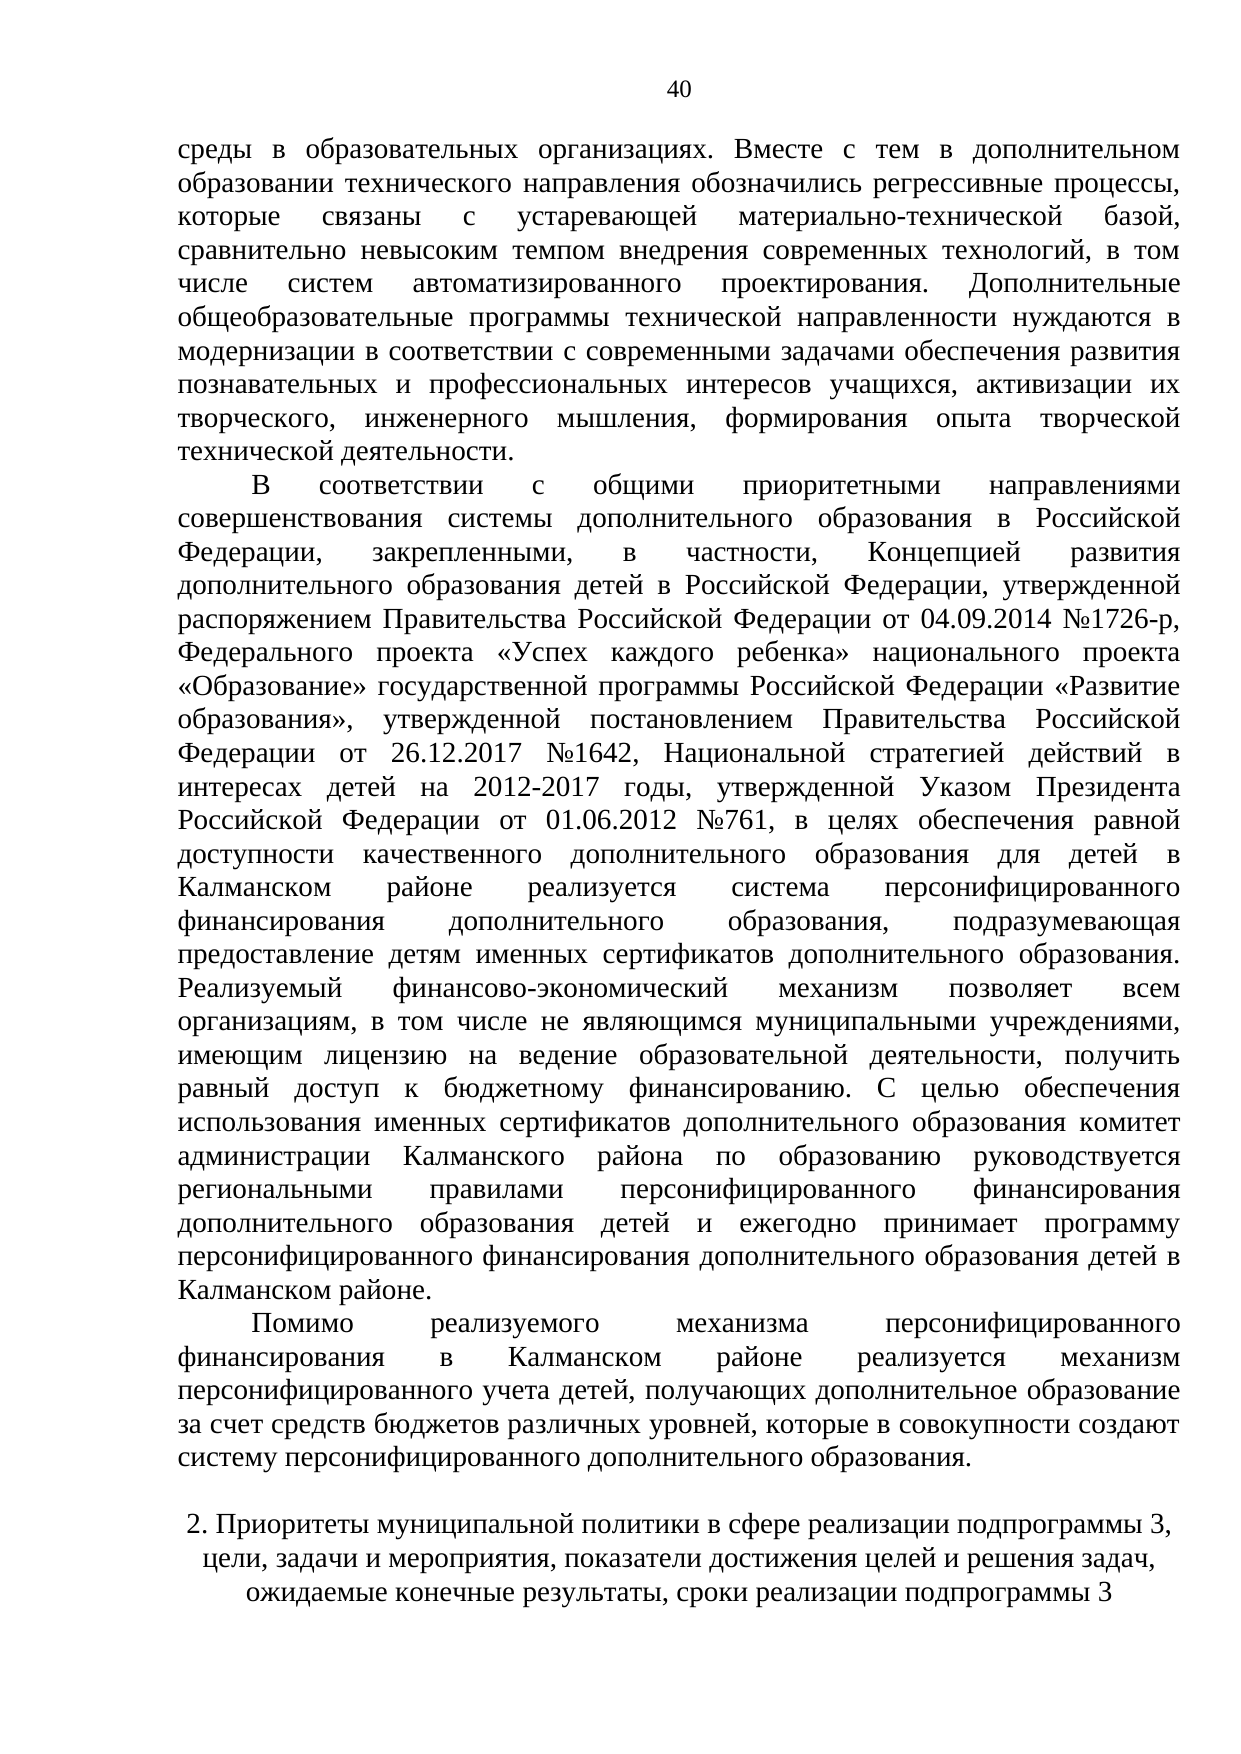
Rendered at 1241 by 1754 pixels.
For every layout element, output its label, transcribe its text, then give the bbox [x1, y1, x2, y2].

text В соответствии с общими приоритетными направлениями совершенствования системы дополнительного образования в Российской Федерации, закрепленными, в частности, Концепцией развития дополнительного образования детей в Российской Федерации, утвержденной распоряжением Правительства Российской Федерации от 04.09.2014 №1726-р, Федерального проекта «Успех каждого ребенка» национального проекта «Образование» государственной программы Российской Федерации «Развитие образования», утвержденной постановлением Правительства Российской Федерации от 26.12.2017 №1642, Национальной стратегией действий в интересах детей на 2012-2017 годы, утвержденной Указом Президента Российской Федерации от 01.06.2012 №761, в целях обеспечения равной доступности качественного дополнительного образования для детей в Калманском районе реализуется система персонифицированного финансирования дополнительного образования, подразумевающая предоставление детям именных сертификатов дополнительного образования. Реализуемый финансово-экономический механизм позволяет всем организациям, в том числе не являющимся муниципальными учреждениями, имеющим лицензию на ведение образовательной деятельности, получить равный доступ к бюджетному финансированию. С целью обеспечения использования именных сертификатов дополнительного образования комитет администрации Калманского района по образованию руководствуется региональными правилами персонифицированного финансирования дополнительного образования детей и ежегодно принимает программу персонифицированного финансирования дополнительного образования детей в Калманском районе. [177, 467, 1181, 1305]
text Помимо реализуемого механизма персонифицированного финансирования в Калманском районе реализуется механизм персонифицированного учета детей, получающих дополнительное образование за счет средств бюджетов различных уровней, которые в совокупности создают систему персонифицированного дополнительного образования. [177, 1305, 1181, 1473]
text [177, 131, 1181, 467]
text 2. Приоритеты муниципальной политики в сфере реализации подпрограммы 3, цели, задачи и мероприятия, показатели достижения целей и решения задач, ожидаемые конечные результаты, сроки реализации подпрограммы 3 [177, 1507, 1181, 1607]
